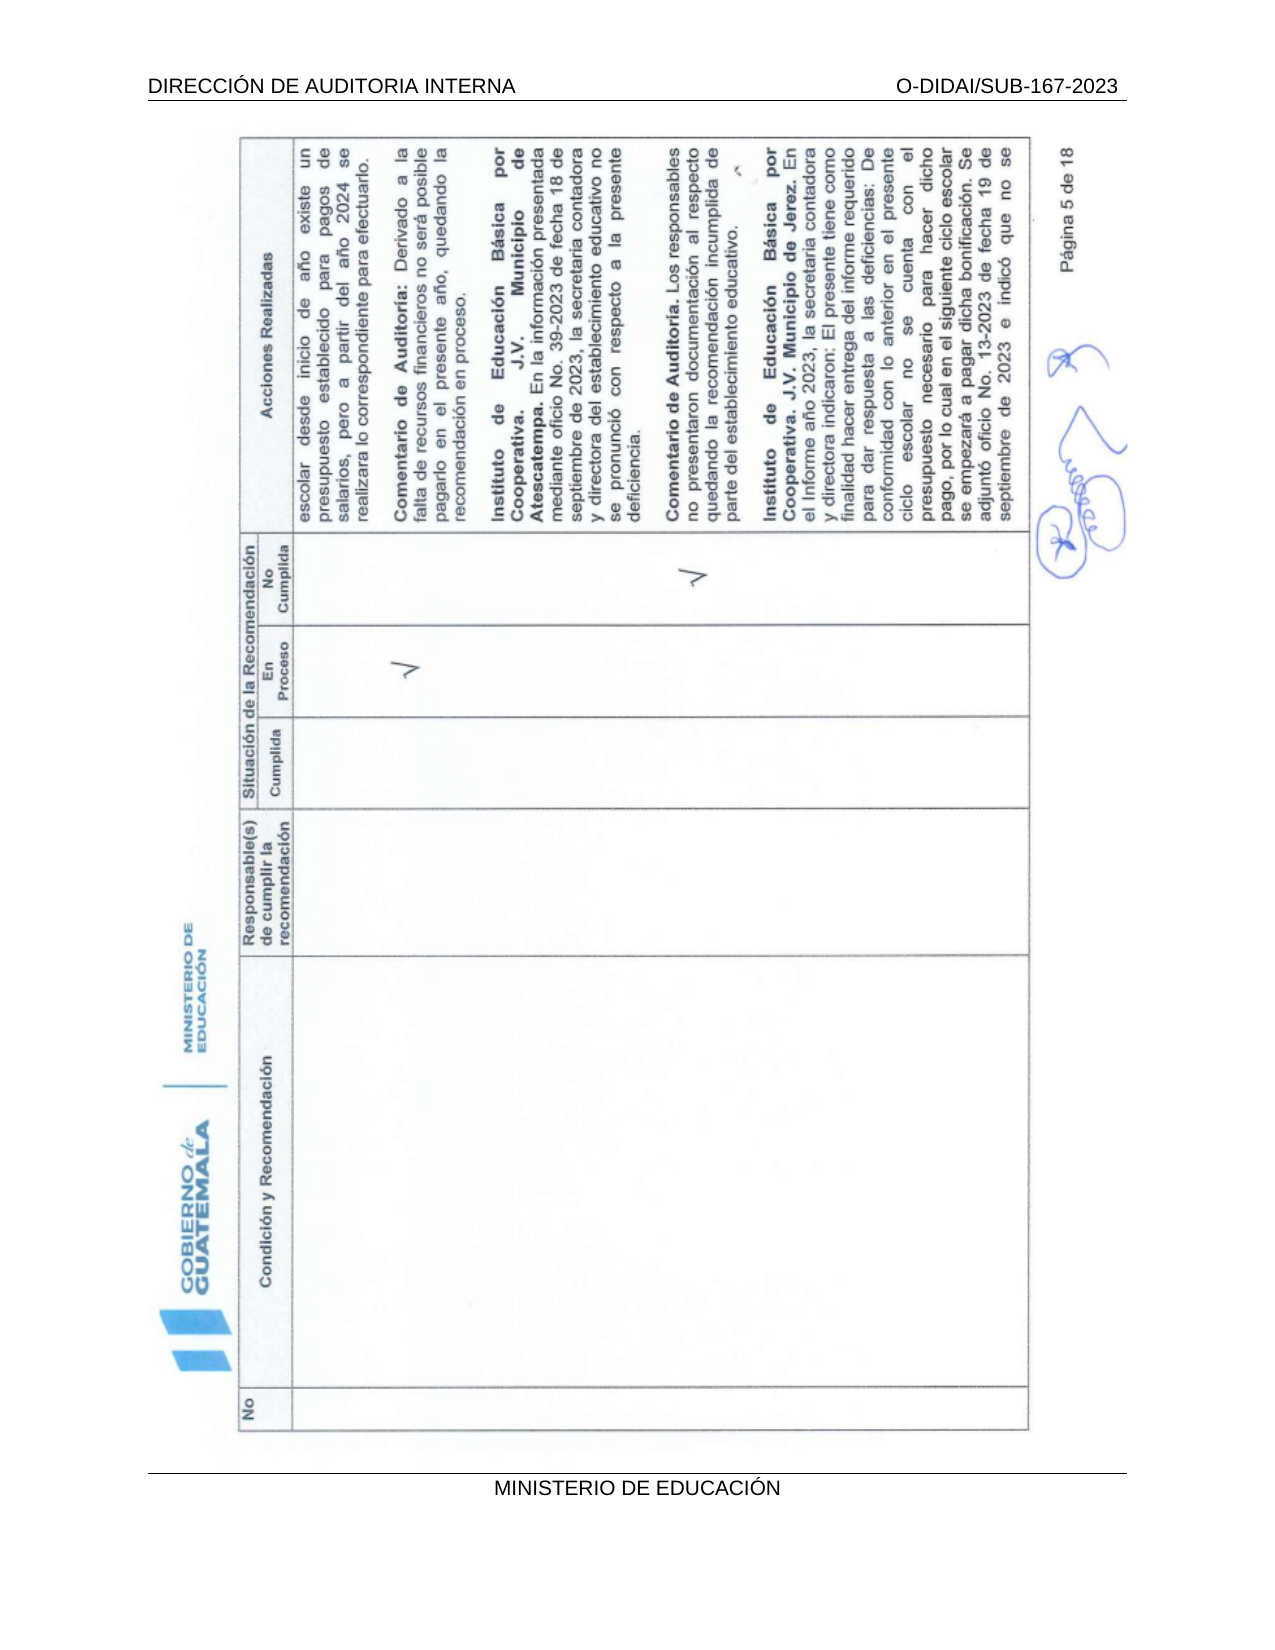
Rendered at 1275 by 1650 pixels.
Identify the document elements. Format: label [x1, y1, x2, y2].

picture [147, 127, 1128, 1473]
